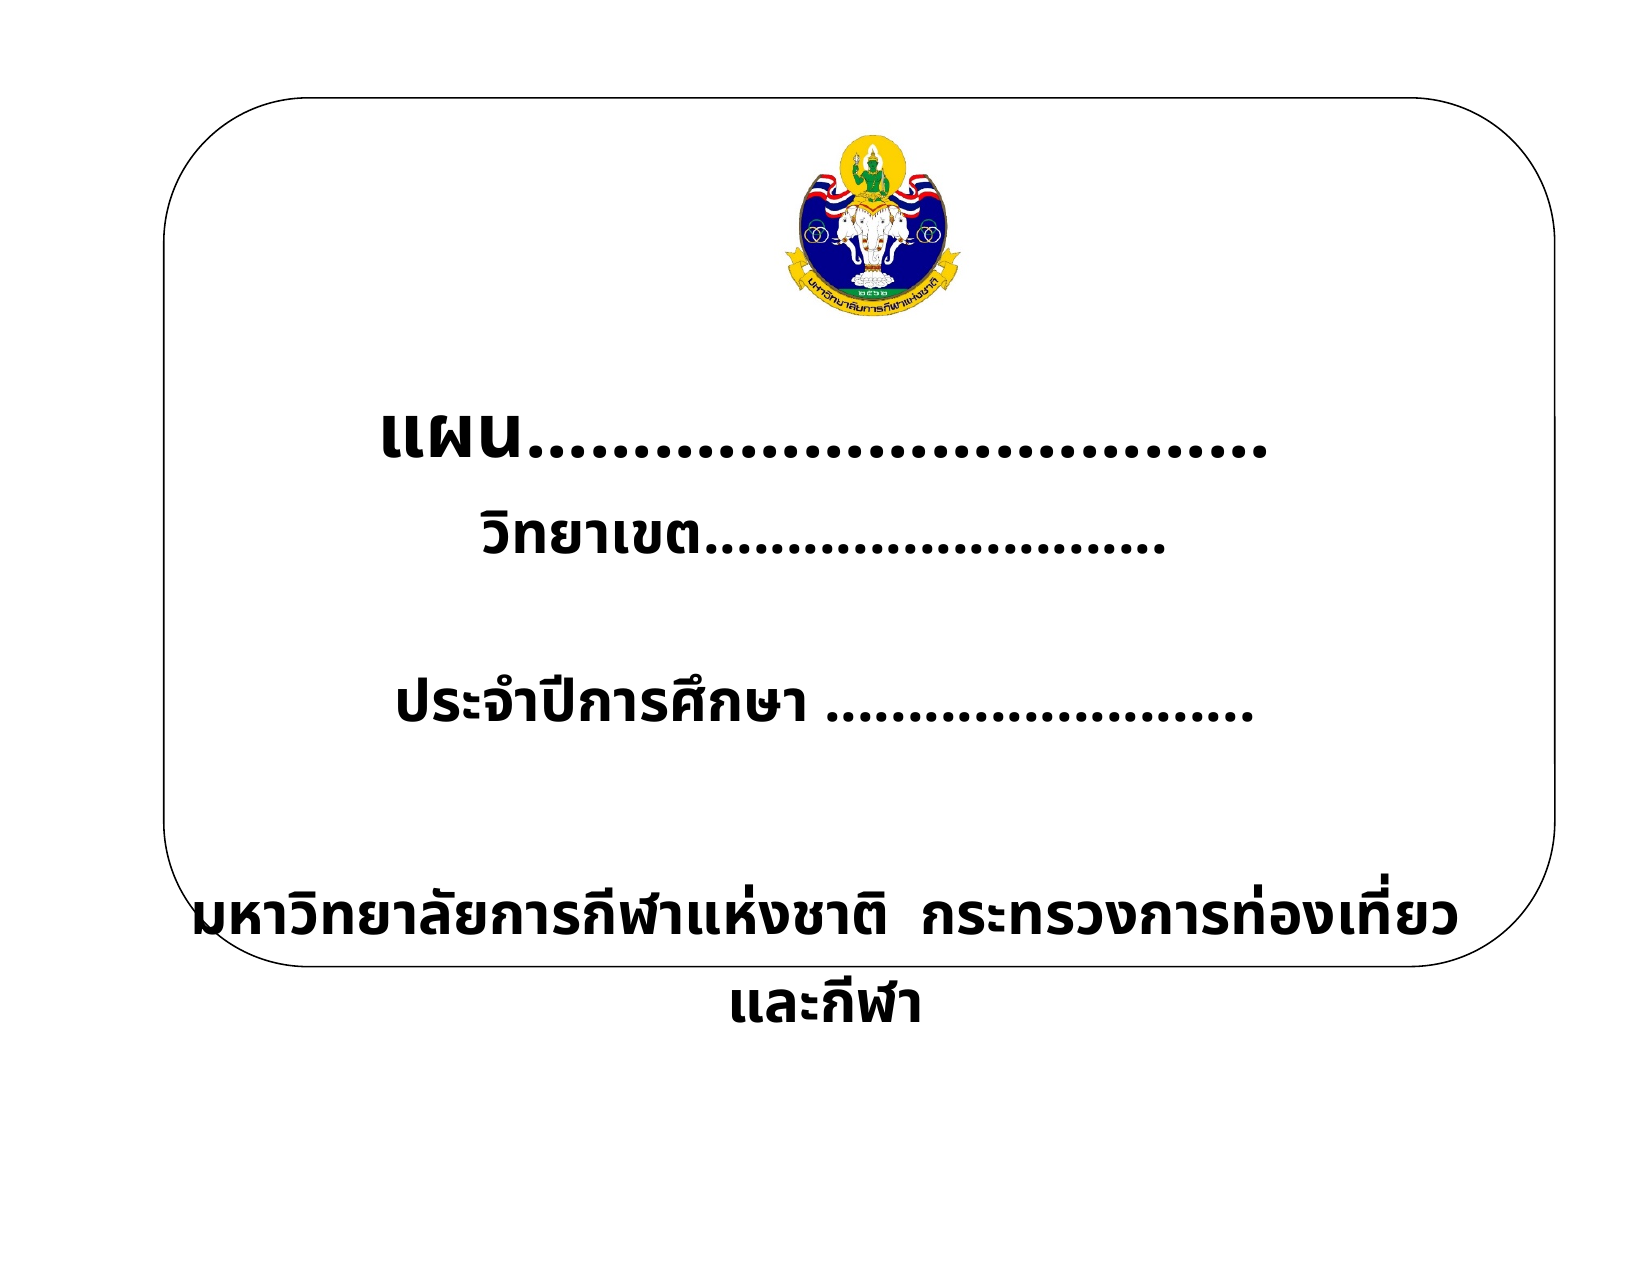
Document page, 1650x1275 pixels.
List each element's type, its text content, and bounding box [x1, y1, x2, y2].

picture [761, 110, 984, 333]
text วิทยาเขต............................ [150, 491, 1500, 580]
text แผน................................... [150, 377, 1500, 491]
text มหาวิทยาลัยการกีฬาแห่งชาติ กระทรวงการท่องเที่ยวและกีฬา [150, 873, 1500, 1049]
text ประจำปีการศึกษา .......................... [150, 659, 1500, 748]
